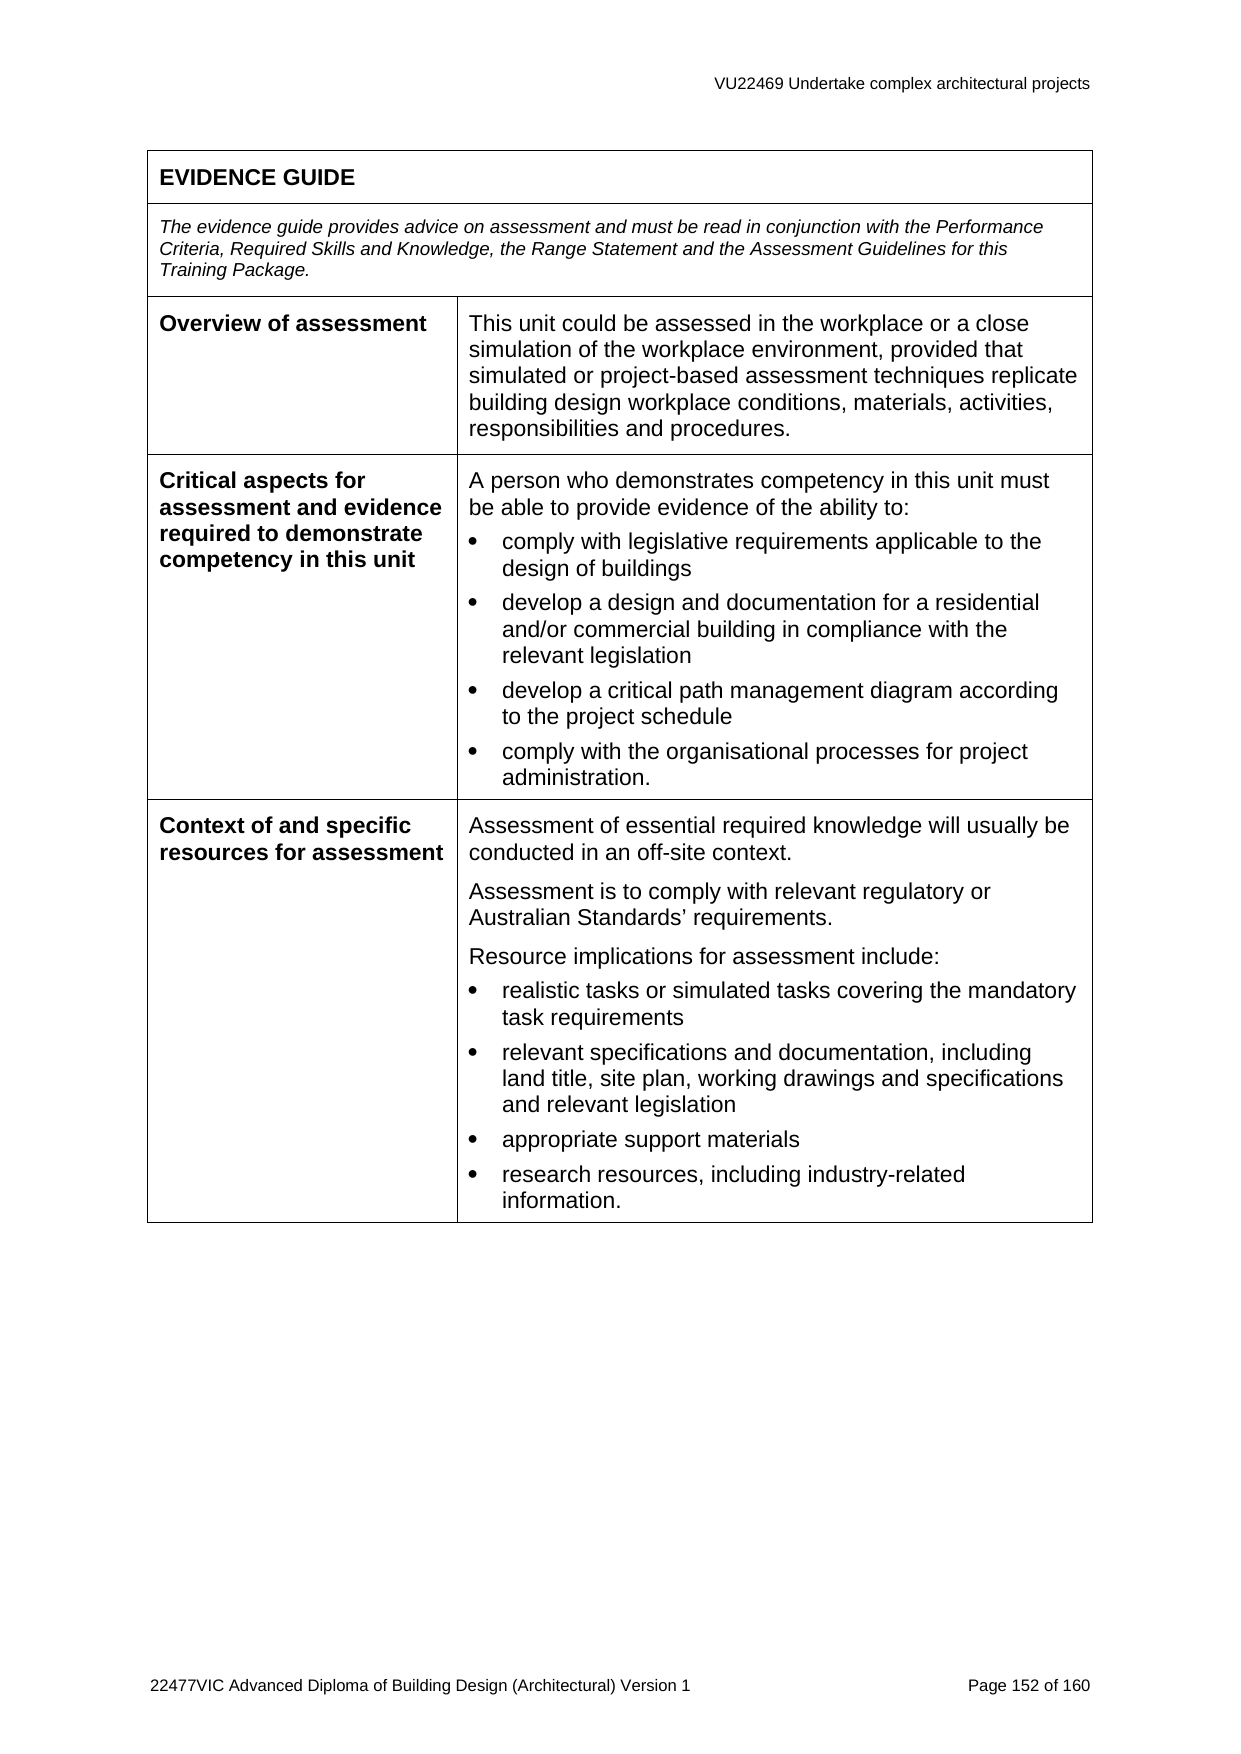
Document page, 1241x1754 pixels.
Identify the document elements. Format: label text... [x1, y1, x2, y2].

table_cell This unit could be assessed in the workplace or a close simulation of the workplace environment, provided that simulated or project-based assessment techniques replicate building design workplace conditions, materials, activities, responsibilities and procedures. [458, 297, 1092, 454]
table_cell The evidence guide provides advice on assessment and must be read in conjunction with the Performance Criteria, Required Skills and Knowledge, the Range Statement and the Assessment Guidelines for this Training Package. [148, 204, 1092, 296]
table_cell Assessment of essential required knowledge will usually be conducted in an off-site context. Assessment is to comply with relevant regulatory or Australian Standards’ requirements. Resource implications for assessment include: realistic tasks or simulated tasks covering the mandatory task requirements relevant specifications and documentation, including land title, site plan, working drawings and specifications and relevant legislation appropriate support materials research resources, including industry-related information. [458, 800, 1092, 1222]
table_cell Critical aspects for assessment and evidence required to demonstrate competency in this unit [148, 455, 457, 799]
table_cell Overview of assessment [148, 297, 457, 454]
table_header EVIDENCE GUIDE [148, 151, 1092, 202]
table_cell Context of and specific resources for assessment [148, 800, 457, 1222]
table_cell A person who demonstrates competency in this unit must be able to provide evidence of the ability to: comply with legislative requirements applicable to the design of buildings develop a design and documentation for a residential and/or commercial building in compliance with the relevant legislation develop a critical path management diagram according to the project schedule comply with the organisational processes for project administration. [458, 455, 1092, 799]
